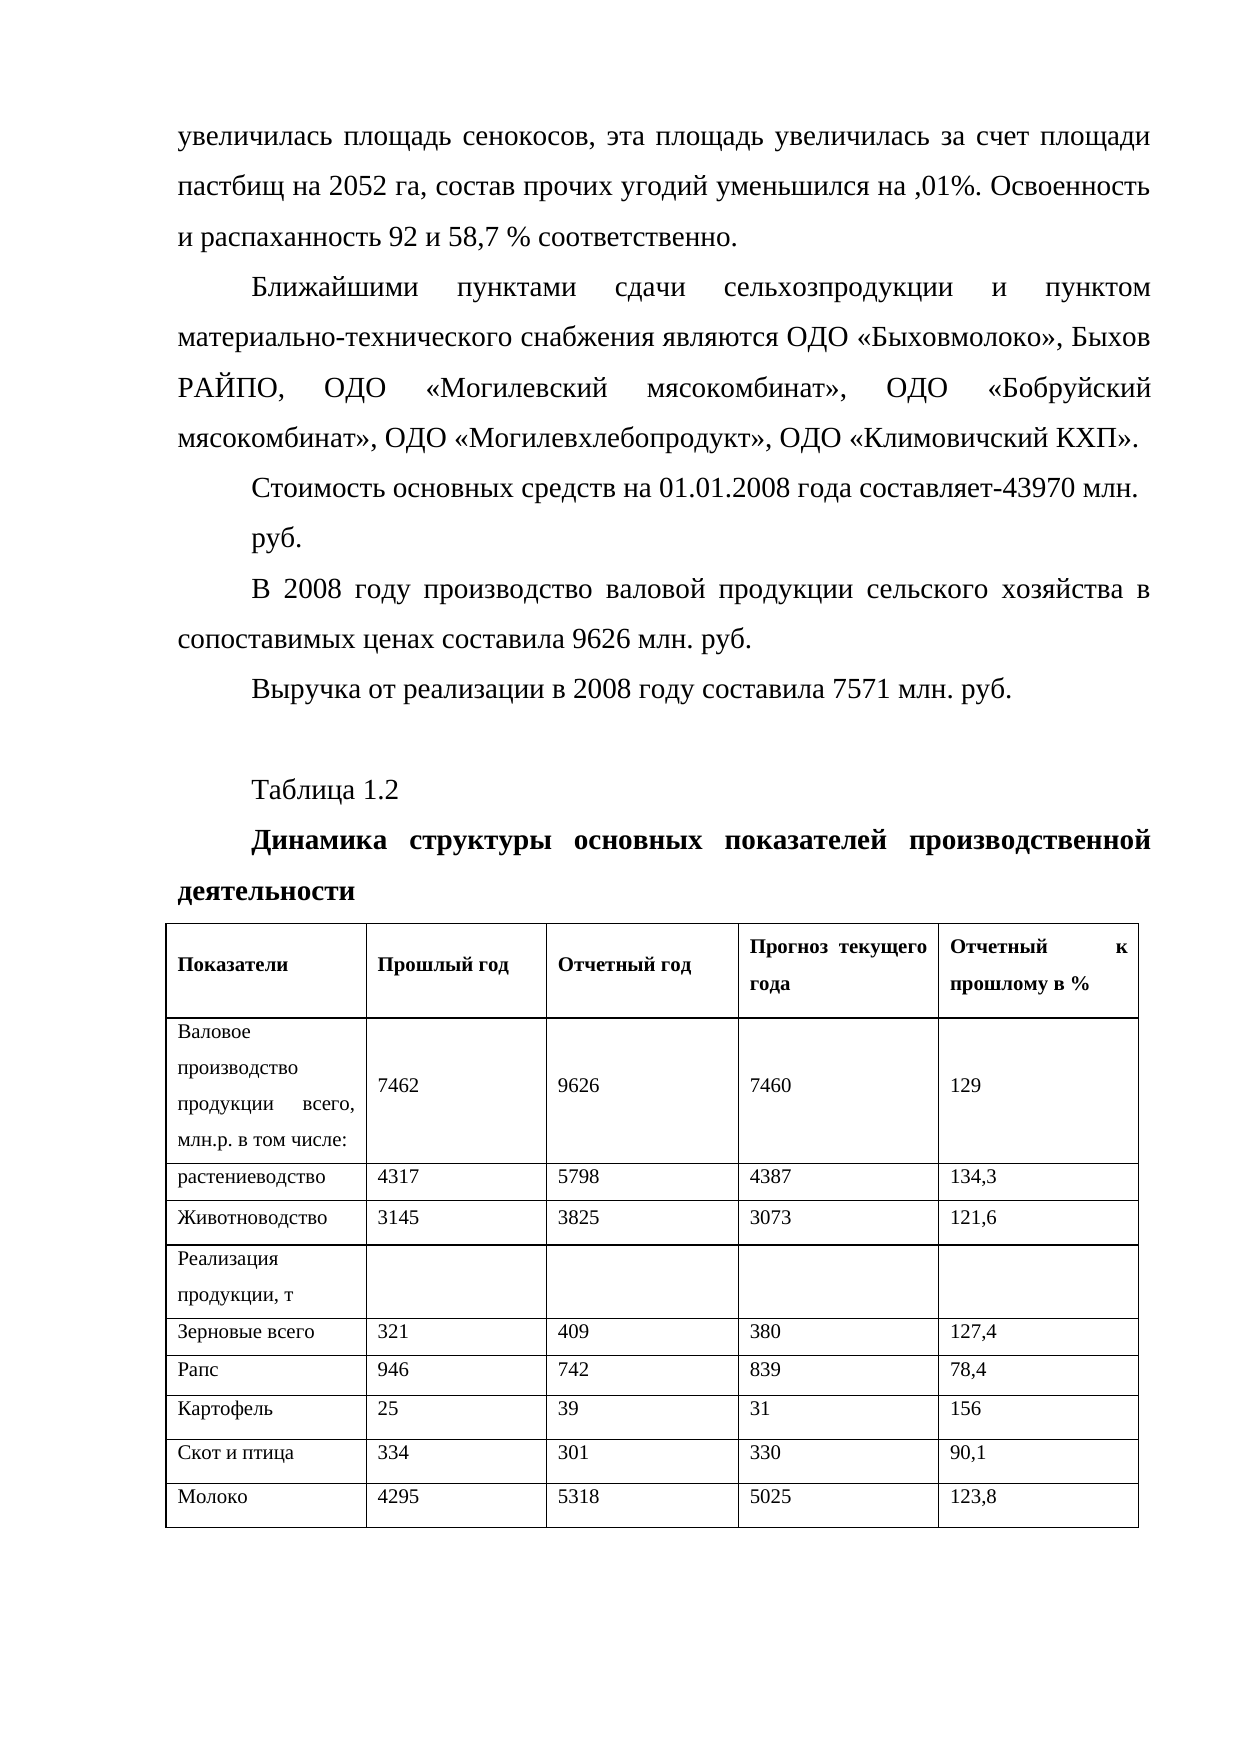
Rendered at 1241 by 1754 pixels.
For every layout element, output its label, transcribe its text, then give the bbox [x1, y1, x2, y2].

table_cell 330 [739, 1440, 938, 1483]
table_cell Картофель [167, 1396, 366, 1439]
table_header Отчетный год [547, 924, 738, 1017]
table_cell 5798 [547, 1164, 738, 1200]
table_cell 9626 [547, 1019, 738, 1163]
table_cell Животноводство [167, 1201, 366, 1244]
table_cell 7460 [739, 1019, 938, 1163]
table_cell 90,1 [939, 1440, 1138, 1483]
table_cell 31 [739, 1396, 938, 1439]
table_cell Молоко [167, 1484, 366, 1527]
table_cell 39 [547, 1396, 738, 1439]
table_cell 4317 [367, 1164, 546, 1200]
table_cell 3145 [367, 1201, 546, 1244]
text В 2008 году производство валовой продукции сельского хозяйства в сопоставимых ценах составила 9626 млн. руб. [177, 571, 1152, 655]
table_cell [367, 1246, 546, 1318]
table_cell 134,3 [939, 1164, 1138, 1200]
text Ближайшими пунктами сдачи сельхозпродукции и пунктом материально-технического снабжения являются ОДО «Быховмолоко», Быхов РАЙПО, ОДО «Могилевский мясокомбинат», ОДО «Бобруйский мясокомбинат», ОДО «Могилевхлебопродукт», ОДО «Климовичский КХП». [177, 269, 1152, 453]
table_cell 127,4 [939, 1319, 1138, 1355]
table_cell 380 [739, 1319, 938, 1355]
table_header Отчетный к прошлому в % [939, 924, 1138, 1017]
table_cell 839 [739, 1356, 938, 1395]
table_cell растениеводство [167, 1164, 366, 1200]
table_cell [939, 1246, 1138, 1318]
table_cell Зерновые всего [167, 1319, 366, 1355]
table_header Показатели [167, 924, 366, 1017]
table_cell 409 [547, 1319, 738, 1355]
table_cell 946 [367, 1356, 546, 1395]
table_cell 156 [939, 1396, 1138, 1439]
table_cell 25 [367, 1396, 546, 1439]
table_cell 123,8 [939, 1484, 1138, 1527]
text Динамика структуры основных показателей производственной деятельности [177, 822, 1152, 906]
text Таблица 1.2 [177, 772, 1152, 806]
table_cell 5025 [739, 1484, 938, 1527]
table_cell 121,6 [939, 1201, 1138, 1244]
table_cell 301 [547, 1440, 738, 1483]
table_cell 5318 [547, 1484, 738, 1527]
table_cell [739, 1246, 938, 1318]
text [177, 118, 1152, 252]
text Выручка от реализации в 2008 году составила 7571 млн. руб. [177, 672, 1152, 705]
table_cell 7462 [367, 1019, 546, 1163]
table_cell 3073 [739, 1201, 938, 1244]
table_cell 742 [547, 1356, 738, 1395]
table_cell [547, 1246, 738, 1318]
text руб. [177, 521, 1152, 554]
table_cell 4387 [739, 1164, 938, 1200]
table_cell 334 [367, 1440, 546, 1483]
table_header Прогноз текущего года [739, 924, 938, 1017]
table_cell 129 [939, 1019, 1138, 1163]
table_cell Скот и птица [167, 1440, 366, 1483]
table_cell Реализация продукции, т [167, 1246, 366, 1318]
table_cell Валовое производство продукции всего, млн.р. в том числе: [167, 1019, 366, 1163]
table_cell 3825 [547, 1201, 738, 1244]
table_header Прошлый год [367, 924, 546, 1017]
table_cell 78,4 [939, 1356, 1138, 1395]
text Стоимость основных средств на 01.01.2008 года составляет-43970 млн. [177, 470, 1152, 504]
table_cell 321 [367, 1319, 546, 1355]
table_cell 4295 [367, 1484, 546, 1527]
table_cell Рапс [167, 1356, 366, 1395]
